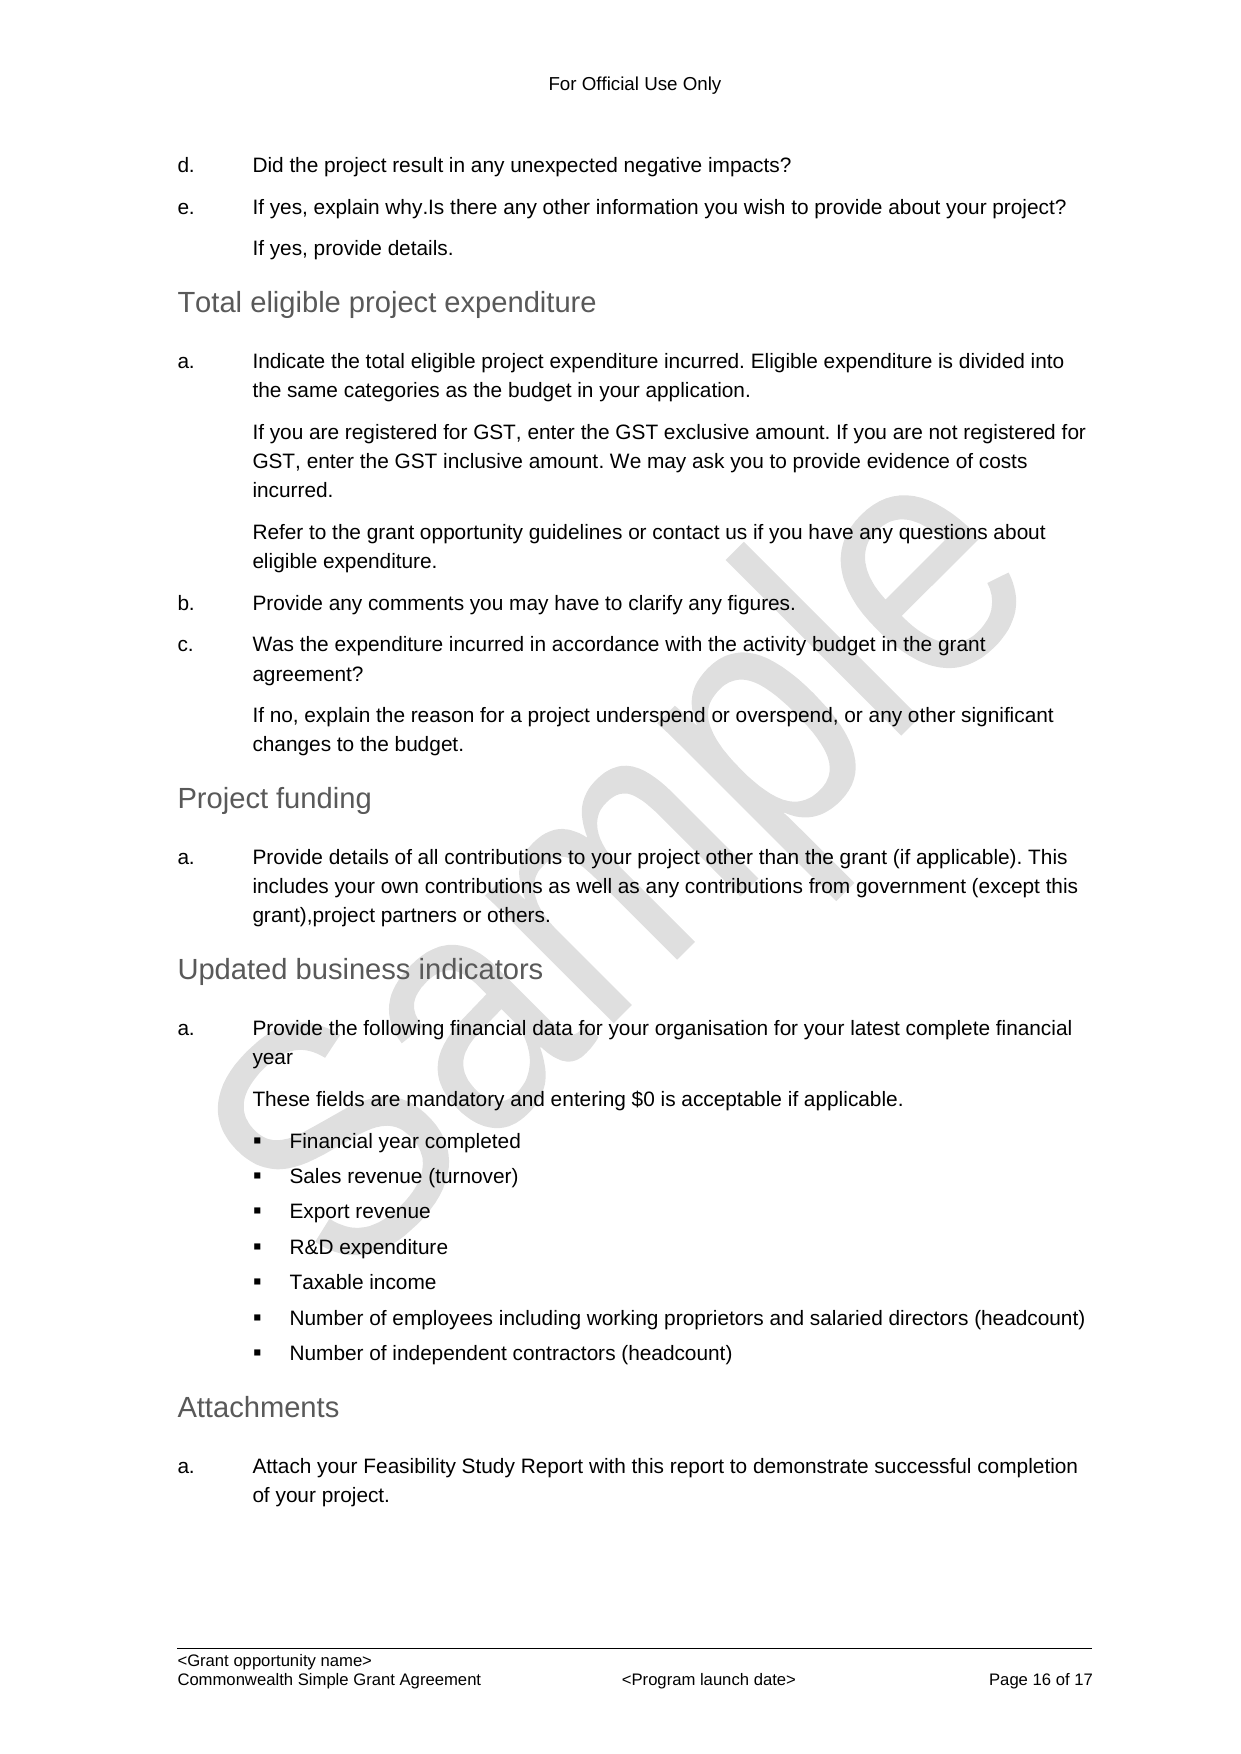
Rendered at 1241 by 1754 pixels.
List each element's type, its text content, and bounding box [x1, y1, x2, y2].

subtitle Total eligible project expenditure [177, 285, 1092, 319]
list Attach your Feasibility Study Report with this report to demonstrate successful completion of your project. [177, 1448, 1092, 1507]
subtitle Project funding [177, 781, 1092, 815]
list Provide any comments you may have to clarify any figures. [177, 585, 1092, 614]
list Financial year completed [252, 1123, 1092, 1152]
text These fields are mandatory and entering $0 is acceptable if applicable. [252, 1082, 1092, 1111]
list If yes, explain why.Is there any other information you wish to provide about your project? [177, 189, 1092, 218]
text If yes, provide details. [252, 231, 1092, 260]
list Sales revenue (turnover) [252, 1159, 1092, 1188]
list Export revenue [252, 1194, 1092, 1223]
list Taxable income [252, 1265, 1092, 1294]
list Number of employees including working proprietors and salaried directors (headcount) [252, 1300, 1092, 1329]
list Did the project result in any unexpected negative impacts? [177, 148, 1092, 177]
subtitle Attachments [177, 1390, 1092, 1423]
text If no, explain the reason for a project underspend or overspend, or any other significant changes to the budget. [252, 698, 1092, 756]
subtitle Updated business indicators [177, 952, 1092, 986]
list Was the expenditure incurred in accordance with the activity budget in the grant agreement? [177, 627, 1092, 685]
list Provide details of all contributions to your project other than the grant (if applicable). This includes your own contributions as well as any contributions from government (except this grant),project partners or others. [177, 840, 1092, 927]
list Number of independent contractors (headcount) [252, 1336, 1092, 1365]
text Refer to the grant opportunity guidelines or contact us if you have any questions about eligible expenditure. [252, 514, 1092, 573]
text If you are registered for GST, enter the GST exclusive amount. If you are not registered for GST, enter the GST inclusive amount. We may ask you to provide evidence of costs incurred. [252, 414, 1092, 502]
list R&D expenditure [252, 1229, 1092, 1259]
list Indicate the total eligible project expenditure incurred. Eligible expenditure is divided into the same categories as the budget in your application. [177, 344, 1092, 402]
list Provide the following financial data for your organisation for your latest complete financial year [177, 1011, 1092, 1069]
